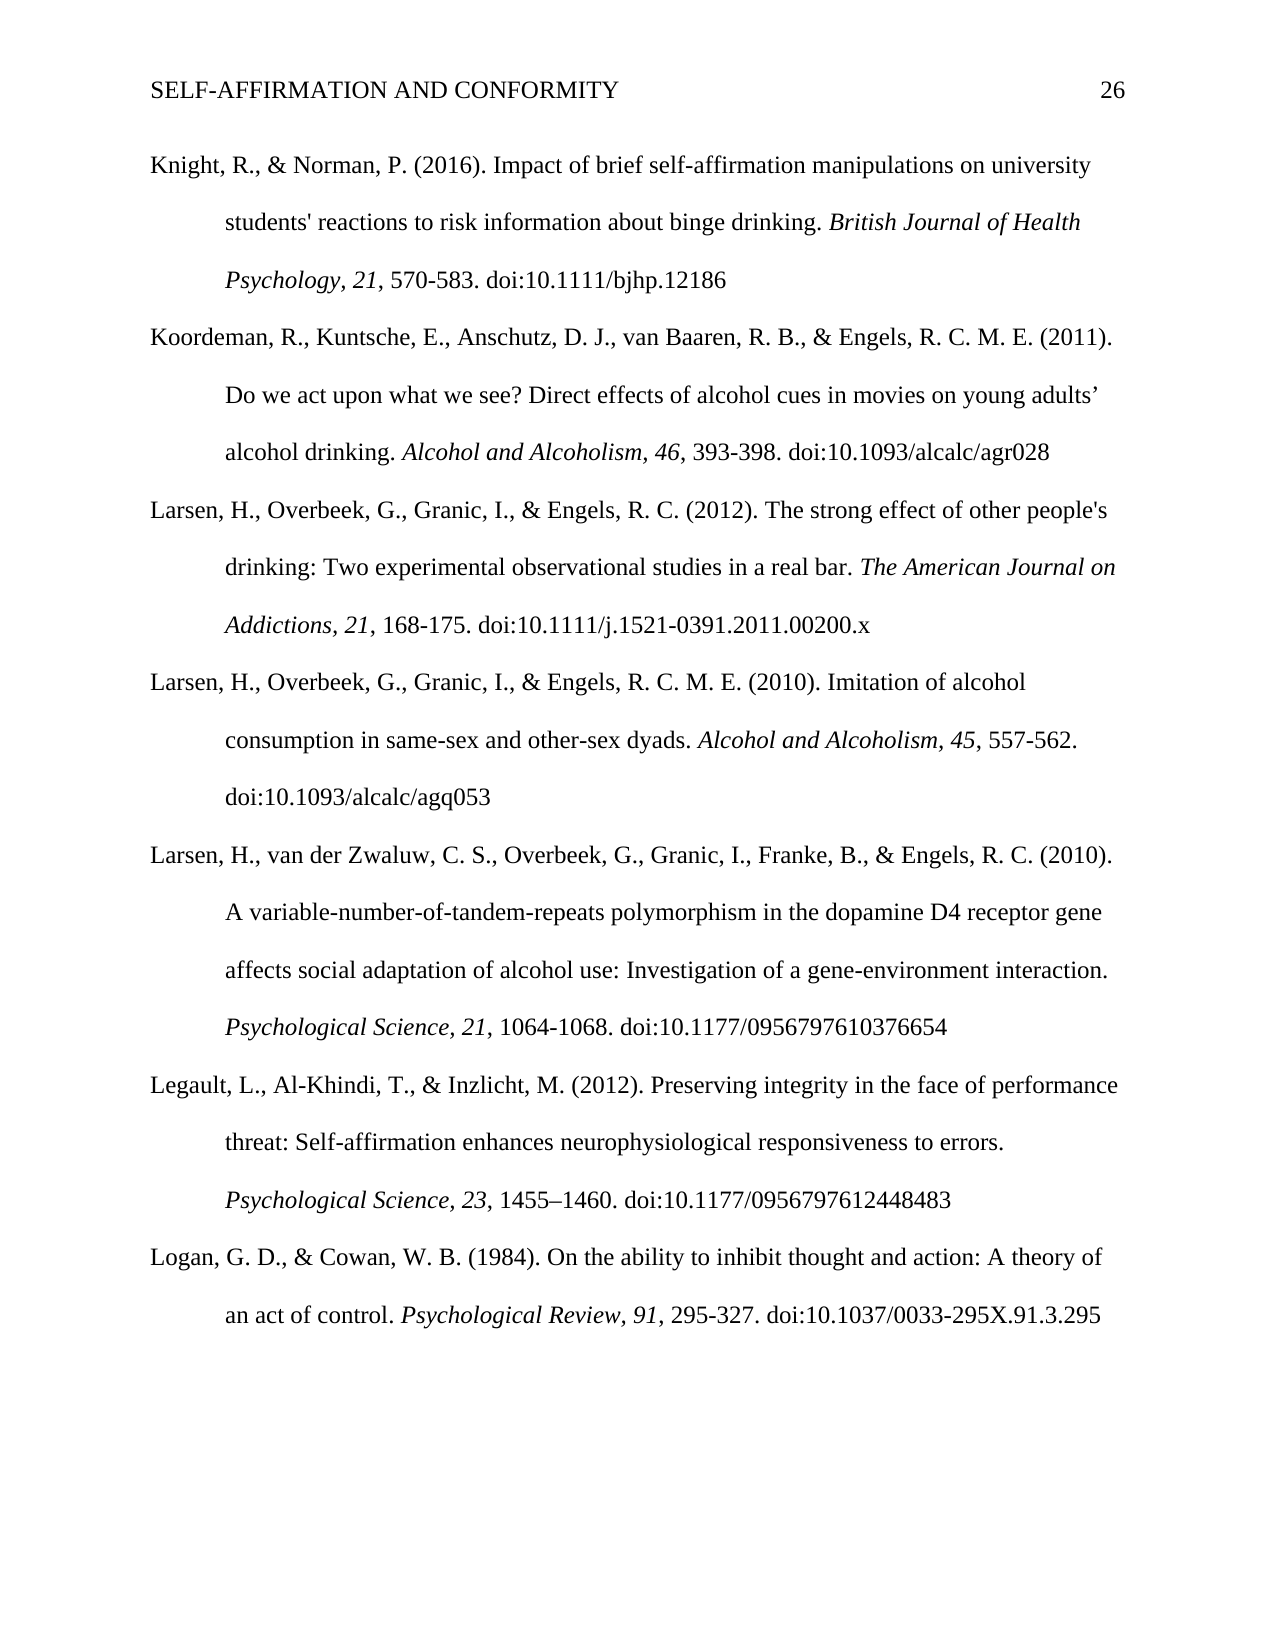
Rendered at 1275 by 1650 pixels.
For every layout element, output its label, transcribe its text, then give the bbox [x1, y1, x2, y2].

text Larsen, H., Overbeek, G., Granic, I., & Engels, R. C. (2012). The strong effect of other people's drinking: Two experimental observational studies in a real bar. The American Journal on Addictions, 21, 168-175. doi:10.1111/j.1521-0391.2011.00200.x [150, 495, 1125, 639]
text Legault, L., Al-Khindi, T., & Inzlicht, M. (2012). Preserving integrity in the face of performance threat: Self-affirmation enhances neurophysiological responsiveness to errors. Psychological Science, 23, 1455–1460. doi:10.1177/0956797612448483 [150, 1070, 1125, 1214]
text Koordeman, R., Kuntsche, E., Anschutz, D. J., van Baaren, R. B., & Engels, R. C. M. E. (2011). Do we act upon what we see? Direct effects of alcohol cues in movies on young adults’ alcohol drinking. Alcohol and Alcoholism, 46, 393-398. doi:10.1093/alcalc/agr028 [150, 322, 1125, 466]
text Knight, R., & Norman, P. (2016). Impact of brief self‐affirmation manipulations on university students' reactions to risk information about binge drinking. British Journal of Health Psychology, 21, 570-583. doi:10.1111/bjhp.12186 [150, 150, 1125, 294]
text Larsen, H., Overbeek, G., Granic, I., & Engels, R. C. M. E. (2010). Imitation of alcohol consumption in same-sex and other-sex dyads. Alcohol and Alcoholism, 45, 557-562. doi:10.1093/alcalc/agq053 [150, 667, 1125, 811]
text Logan, G. D., & Cowan, W. B. (1984). On the ability to inhibit thought and action: A theory of an act of control. Psychological Review, 91, 295-327. doi:10.1037/0033-295X.91.3.295 [150, 1242, 1125, 1329]
text Larsen, H., van der Zwaluw, C. S., Overbeek, G., Granic, I., Franke, B., & Engels, R. C. (2010). A variable-number-of-tandem-repeats polymorphism in the dopamine D4 receptor gene affects social adaptation of alcohol use: Investigation of a gene-environment interaction. Psychological Science, 21, 1064-1068. doi:10.1177/0956797610376654 [150, 840, 1125, 1041]
